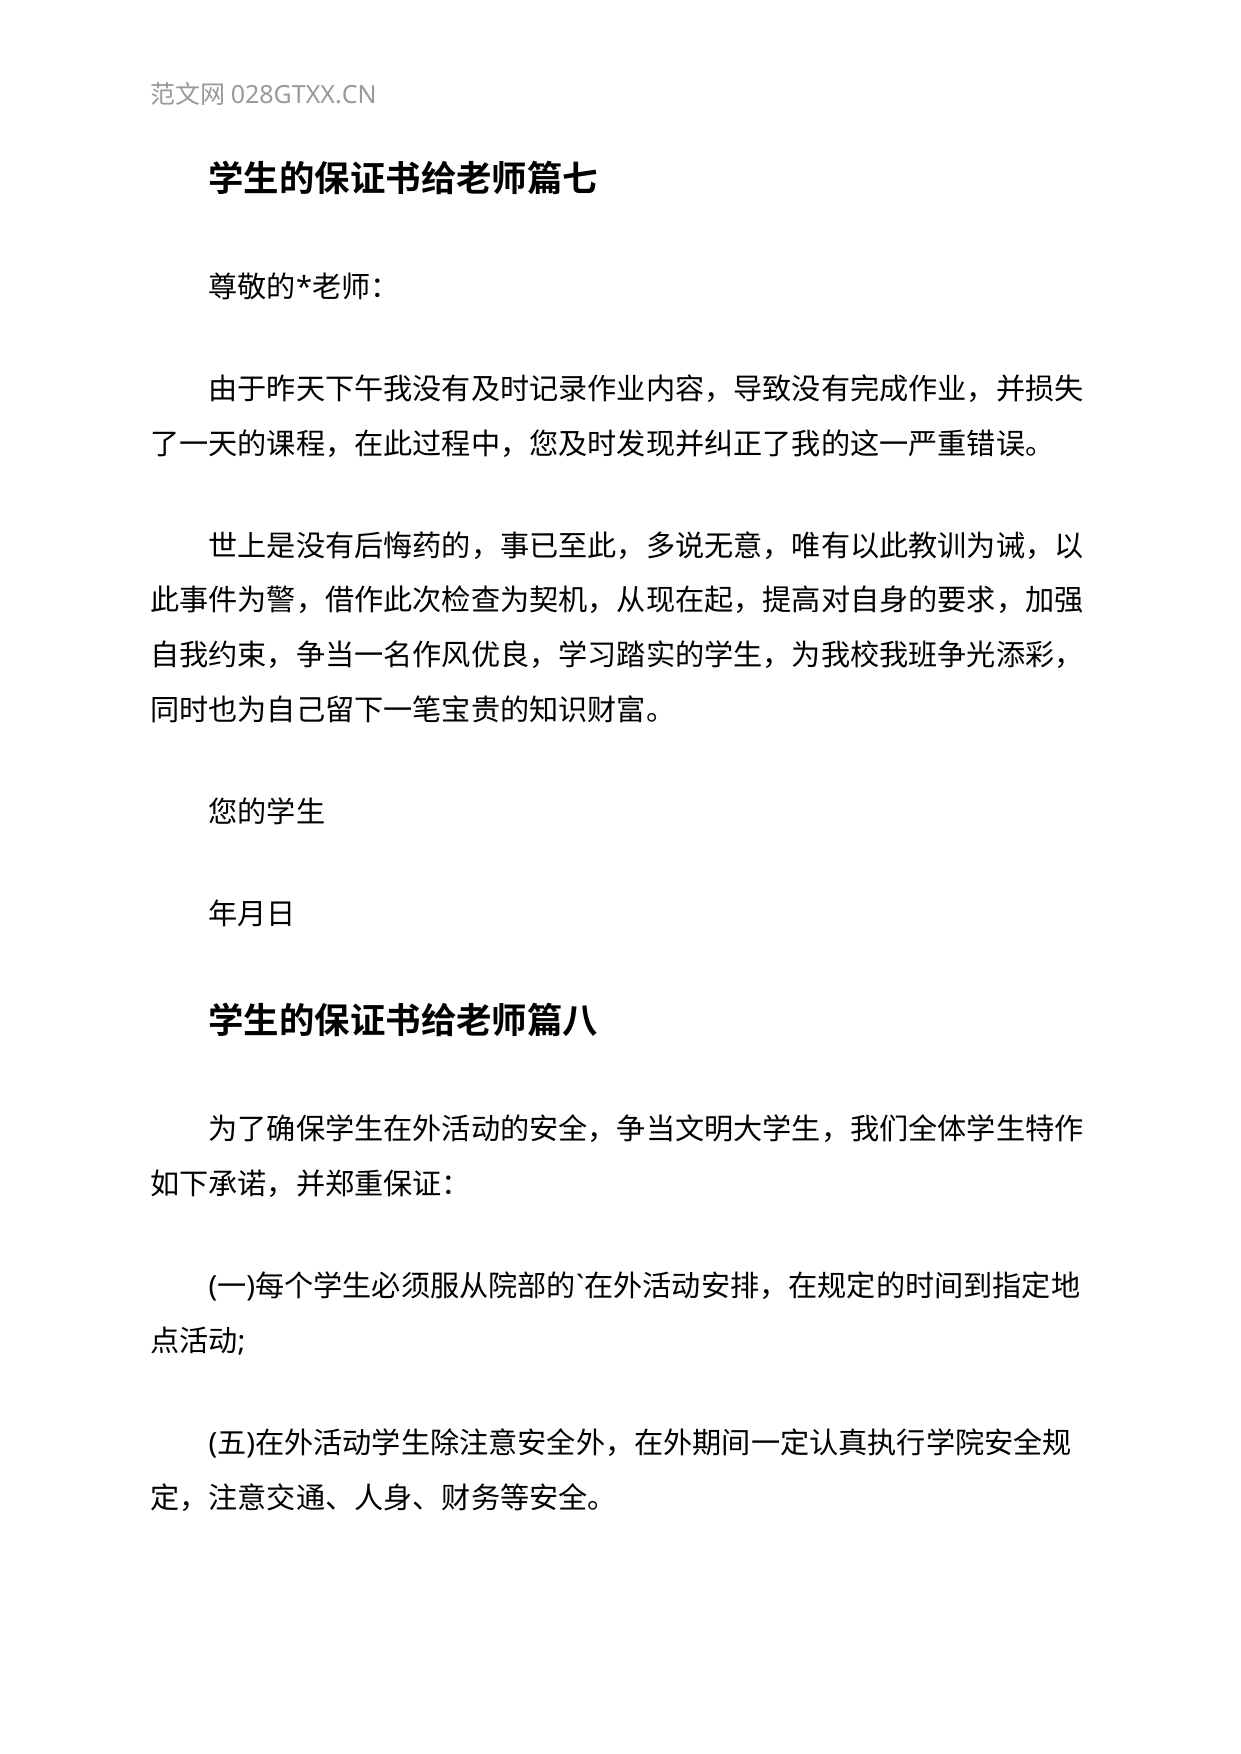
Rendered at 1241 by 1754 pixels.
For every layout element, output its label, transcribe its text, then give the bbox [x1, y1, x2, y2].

text 尊敬的*老师： [150, 263, 1090, 306]
text (一)每个学生必须服从院部的`在外活动安排，在规定的时间到指定地点活动; [150, 1262, 1090, 1359]
text 学生的保证书给老师篇八 [150, 992, 1090, 1043]
text 年月日 [150, 890, 1090, 933]
text 由于昨天下午我没有及时记录作业内容，导致没有完成作业，并损失了一天的课程，在此过程中，您及时发现并纠正了我的这一严重错误。 [150, 365, 1090, 463]
text 您的学生 [150, 788, 1090, 831]
text 世上是没有后悔药的，事已至此，多说无意，唯有以此教训为诫，以此事件为警，借作此次检查为契机，从现在起，提高对自身的要求，加强自我约束，争当一名作风优良，学习踏实的学生，为我校我班争光添彩，同时也为自己留下一笔宝贵的知识财富。 [150, 522, 1090, 729]
text 学生的保证书给老师篇七 [150, 150, 1090, 201]
text 为了确保学生在外活动的安全，争当文明大学生，我们全体学生特作如下承诺，并郑重保证： [150, 1106, 1090, 1203]
text (五)在外活动学生除注意安全外，在外期间一定认真执行学院安全规定，注意交通、人身、财务等安全。 [150, 1419, 1090, 1516]
